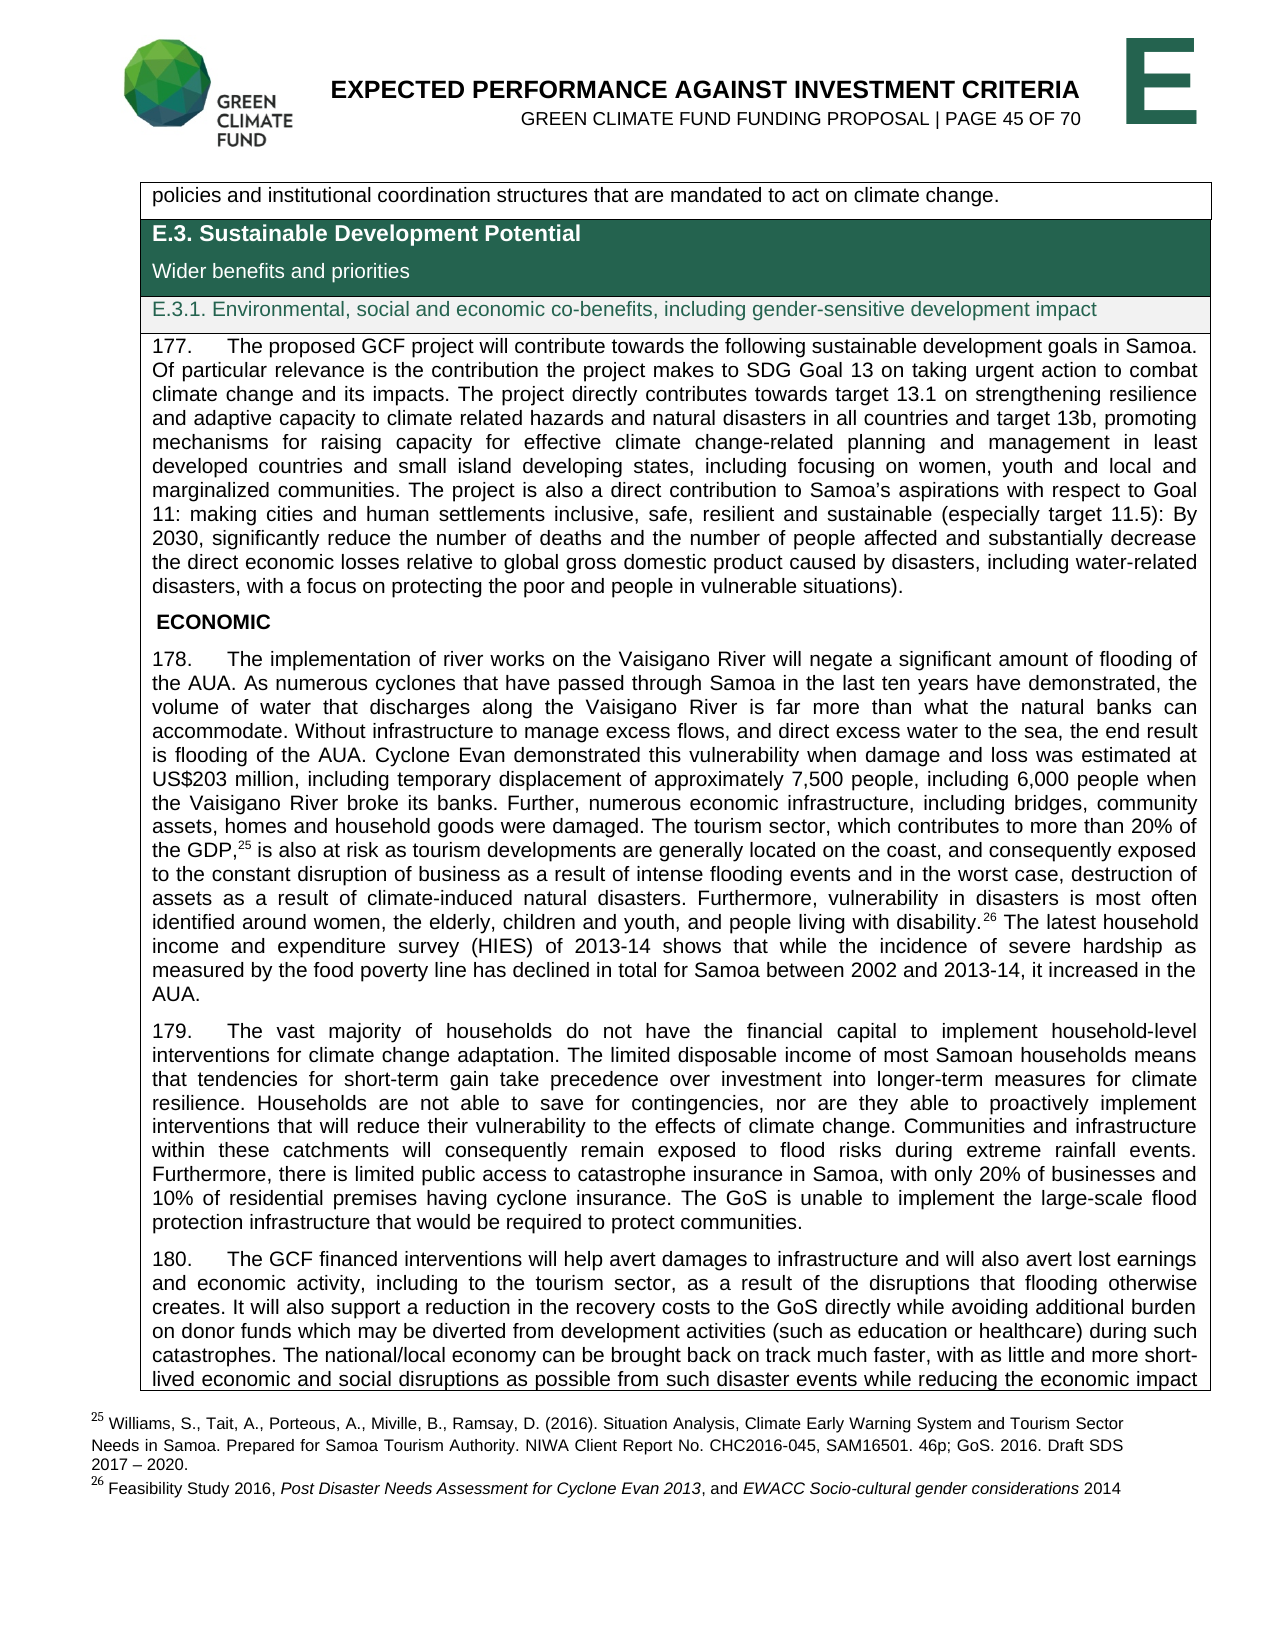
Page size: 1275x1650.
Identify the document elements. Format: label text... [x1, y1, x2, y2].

table_cell E.3.1. Environmental, social and economic co-benefits, including gender-sensitive development impact [141, 297, 1210, 333]
picture [119, 35, 299, 150]
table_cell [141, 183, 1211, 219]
table_cell E.3. Sustainable Development Potential Wider benefits and priorities [141, 220, 1210, 296]
